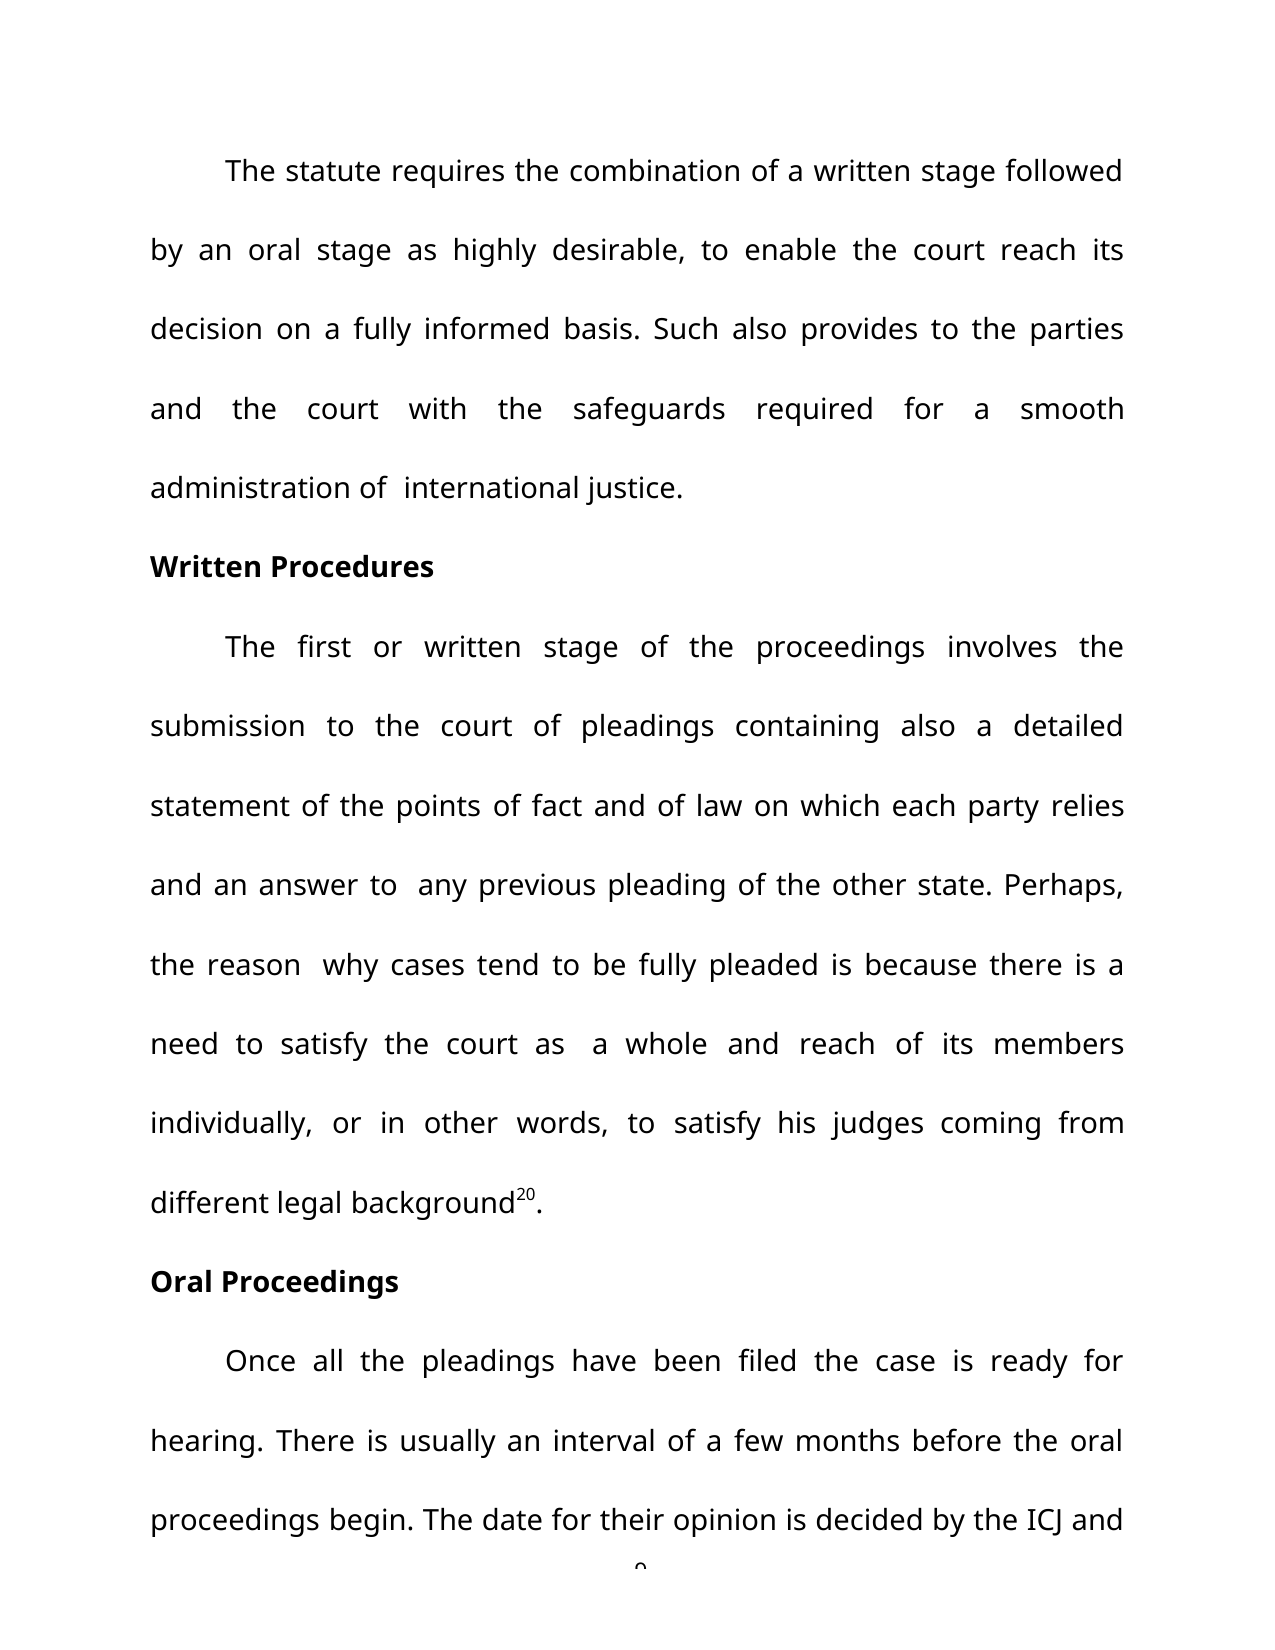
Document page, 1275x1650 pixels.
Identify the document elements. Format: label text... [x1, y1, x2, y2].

subtitle Oral Proceedings [150, 1261, 1137, 1301]
text The first or written stage of the proceedings involves the submission to the court of pleadings containing also a detailed statement of the points of fact and of law on which each party relies and an answer to any previous pleading of the other state. Perhaps, the reason why cases tend to be fully pleaded is because there is a need to satisfy the court as a whole and reach of its members individually, or in other words, to satisfy his judges coming from different legal background20. [150, 626, 1125, 1222]
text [150, 1340, 1125, 1539]
subtitle Written Procedures [150, 547, 1137, 586]
text The statute requires the combination of a written stage followed by an oral stage as highly desirable, to enable the court reach its decision on a fully informed basis. Such also provides to the parties and the court with the safeguards required for a smooth administration of international justice. [150, 150, 1125, 507]
